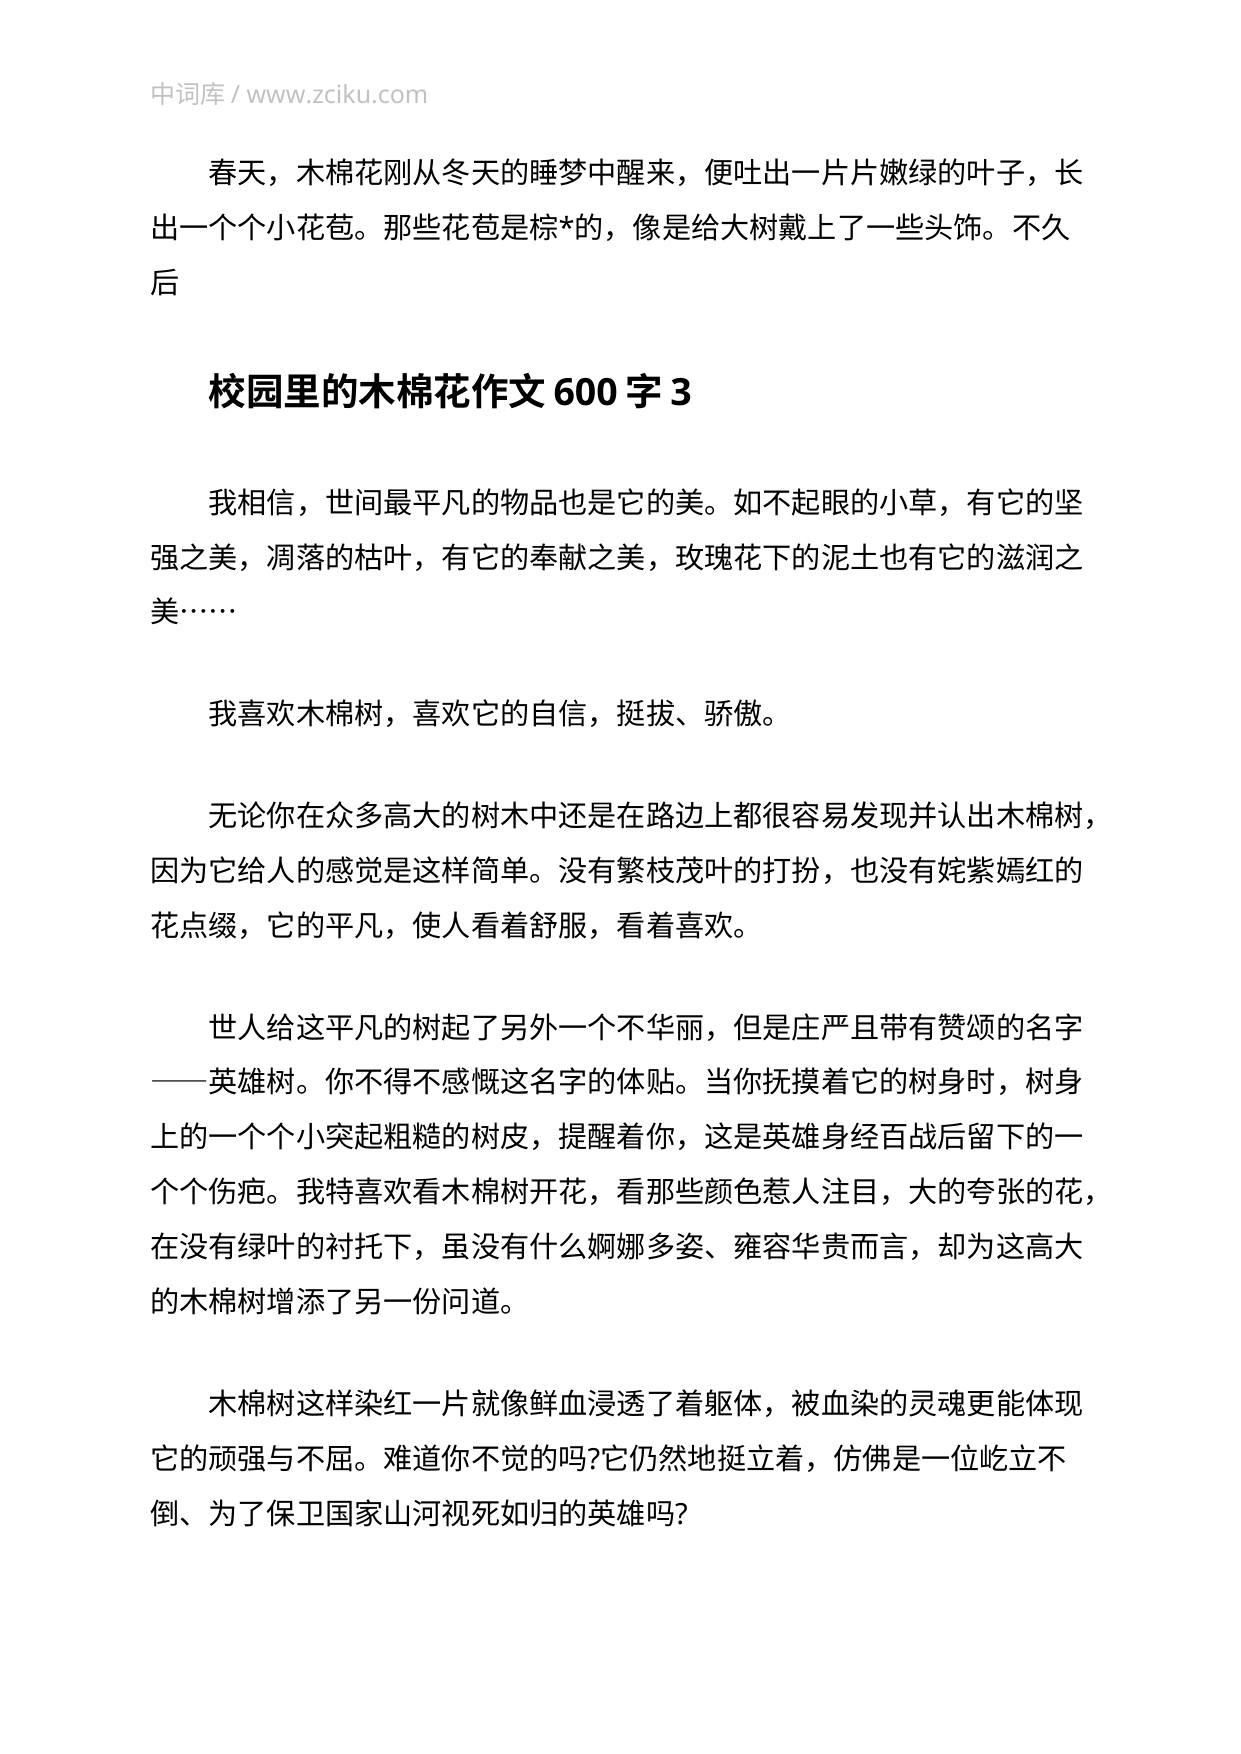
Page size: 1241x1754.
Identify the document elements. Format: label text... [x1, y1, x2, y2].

text 无论你在众多高大的树木中还是在路边上都很容易发现并认出木棉树，因为它给人的感觉是这样简单。没有繁枝茂叶的打扮，也没有姹紫嫣红的花点缀，它的平凡，使人看着舒服，看着喜欢。 [150, 793, 1090, 945]
text 木棉树这样染红一片就像鲜血浸透了着躯体，被血染的灵魂更能体现它的顽强与不屈。难道你不觉的吗?它仍然地挺立着，仿佛是一位屹立不倒、为了保卫国家山河视死如归的英雄吗? [150, 1380, 1090, 1533]
text 我喜欢木棉树，喜欢它的自信，挺拔、骄傲。 [150, 691, 1090, 733]
text 校园里的木棉花作文600字3 [150, 362, 1090, 416]
text 春天，木棉花刚从冬天的睡梦中醒来，便吐出一片片嫩绿的叶子，长出一个个小花苞。那些花苞是棕*的，像是给大树戴上了一些头饰。不久后 [150, 150, 1090, 302]
text 我相信，世间最平凡的物品也是它的美。如不起眼的小草，有它的坚强之美，凋落的枯叶，有它的奉献之美，玫瑰花下的泥土也有它的滋润之美…… [150, 479, 1090, 631]
text 世人给这平凡的树起了另外一个不华丽，但是庄严且带有赞颂的名字——英雄树。你不得不感慨这名字的体贴。当你抚摸着它的树身时，树身上的一个个小突起粗糙的树皮，提醒着你，这是英雄身经百战后留下的一个个伤疤。我特喜欢看木棉树开花，看那些颜色惹人注目，大的夸张的花，在没有绿叶的衬托下，虽没有什么婀娜多姿、雍容华贵而言，却为这高大的木棉树增添了另一份问道。 [150, 1004, 1090, 1321]
